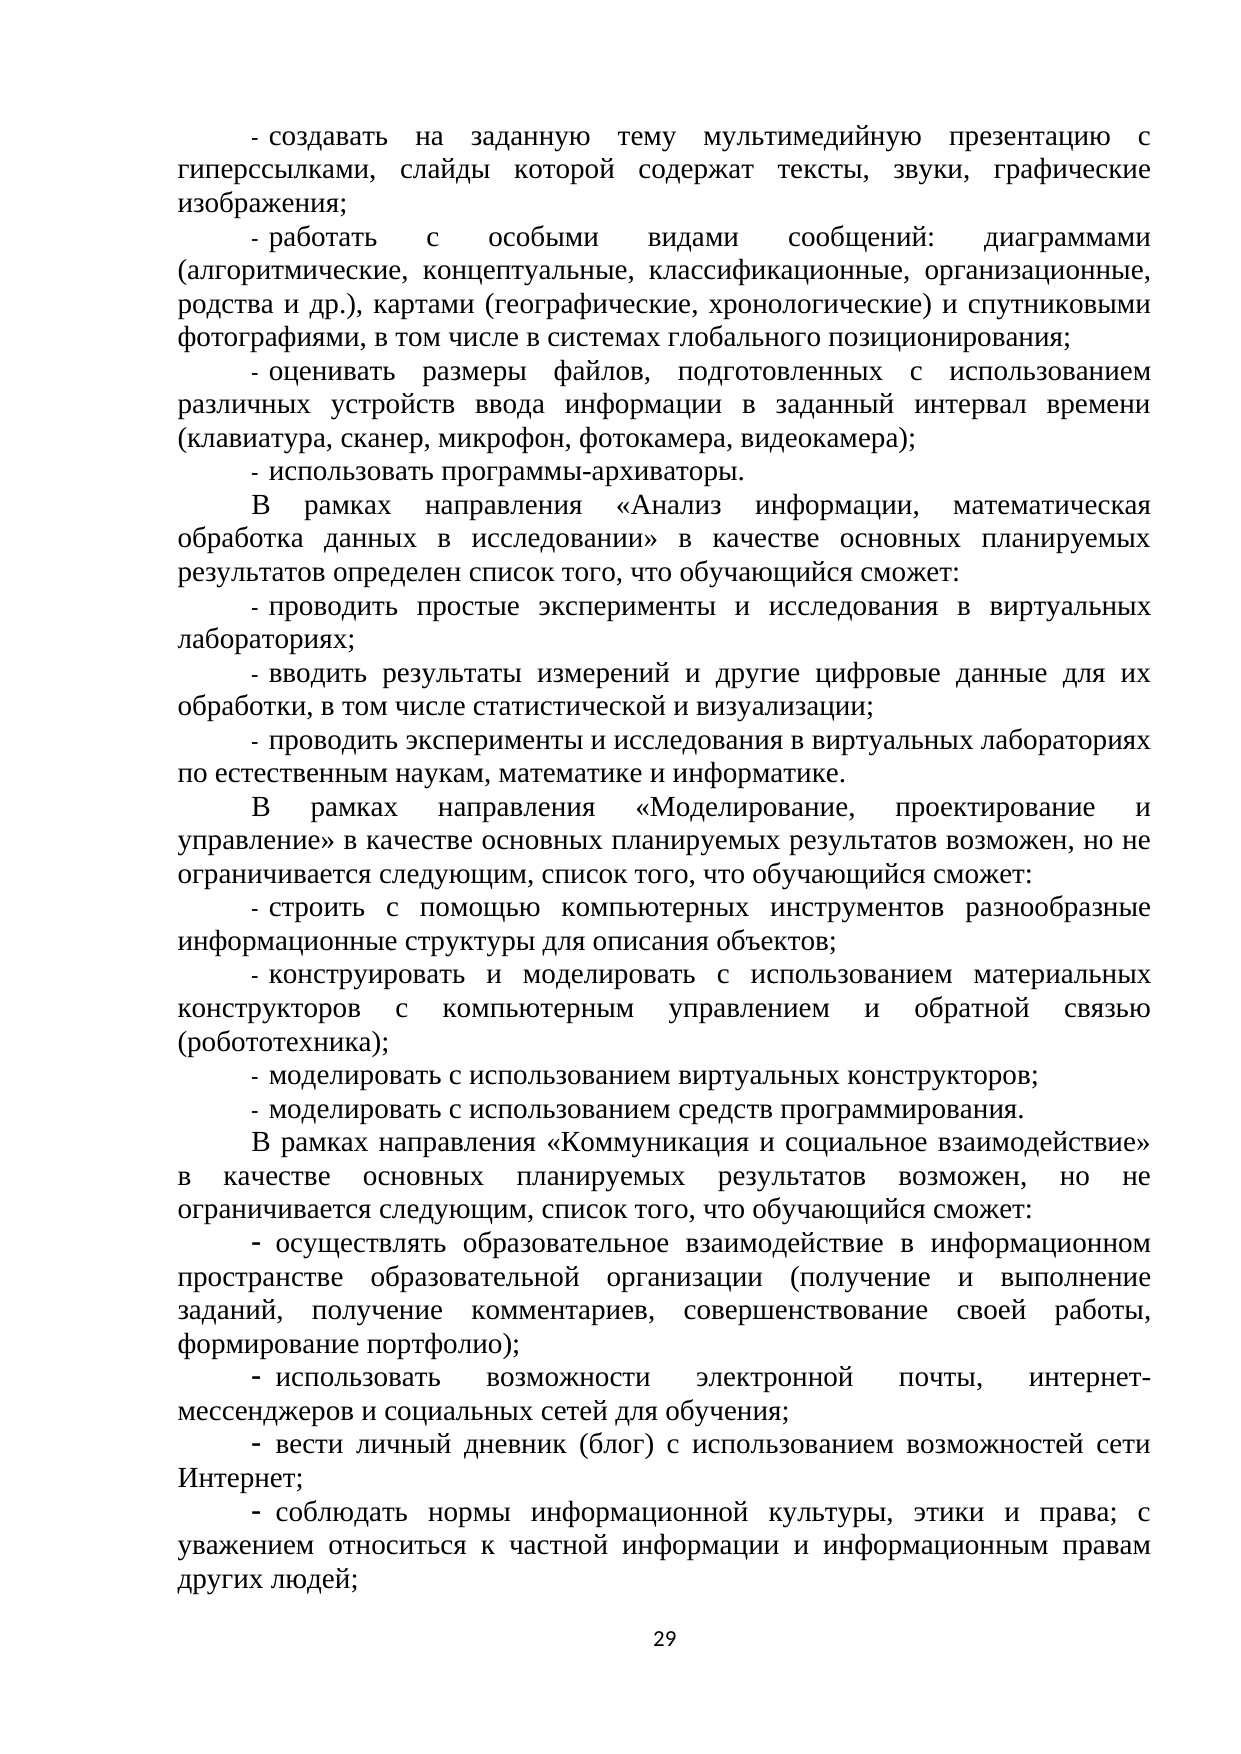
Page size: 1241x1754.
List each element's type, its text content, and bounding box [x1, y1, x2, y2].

list использовать программы-архиваторы. [177, 453, 1152, 487]
list осуществлять образовательное взаимодействие в информационном пространстве образовательной организации (получение и выполнение заданий, получение комментариев, совершенствование своей работы, формирование портфолио); [177, 1225, 1152, 1359]
list проводить эксперименты и исследования в виртуальных лабораториях по естественным наукам, математике и информатике. [177, 722, 1152, 789]
list моделировать с использованием виртуальных конструкторов; [177, 1057, 1152, 1091]
list оценивать размеры файлов, подготовленных с использованием различных устройств ввода информации в заданный интервал времени (клавиатура, сканер, микрофон, фотокамера, видеокамера); [177, 353, 1152, 453]
text В рамках направления «Моделирование, проектирование и управление» в качестве основных планируемых результатов возможен, но не ограничивается следующим, список того, что обучающийся сможет: [177, 789, 1152, 889]
list использовать возможности электронной почты, интернет-мессенджеров и социальных сетей для обучения; [177, 1359, 1152, 1426]
text В рамках направления «Коммуникация и социальное взаимодействие» в качестве основных планируемых результатов возможен, но не ограничивается следующим, список того, что обучающийся сможет: [177, 1124, 1152, 1225]
list проводить простые эксперименты и исследования в виртуальных лабораториях; [177, 588, 1152, 655]
list вести личный дневник (блог) с использованием возможностей сети Интернет; [177, 1426, 1152, 1494]
list соблюдать нормы информационной культуры, этики и права; с уважением относиться к частной информации и информационным правам других людей; [177, 1494, 1152, 1594]
list создавать на заданную тему мультимедийную презентацию с гиперссылками, слайды которой содержат тексты, звуки, графические изображения; [177, 118, 1152, 219]
text В рамках направления «Анализ информации, математическая обработка данных в исследовании» в качестве основных планируемых результатов определен список того, что обучающийся сможет: [177, 487, 1152, 588]
list вводить результаты измерений и другие цифровые данные для их обработки, в том числе статистической и визуализации; [177, 655, 1152, 722]
list строить с помощью компьютерных инструментов разнообразные информационные структуры для описания объектов; [177, 889, 1152, 957]
list работать с особыми видами сообщений: диаграммами (алгоритмические, концептуальные, классификационные, организационные, родства и др.), картами (географические, хронологические) и спутниковыми фотографиями, в том числе в системах глобального позиционирования; [177, 219, 1152, 353]
list конструировать и моделировать с использованием материальных конструкторов с компьютерным управлением и обратной связью (робототехника); [177, 957, 1152, 1057]
list моделировать с использованием средств программирования. [177, 1091, 1152, 1124]
